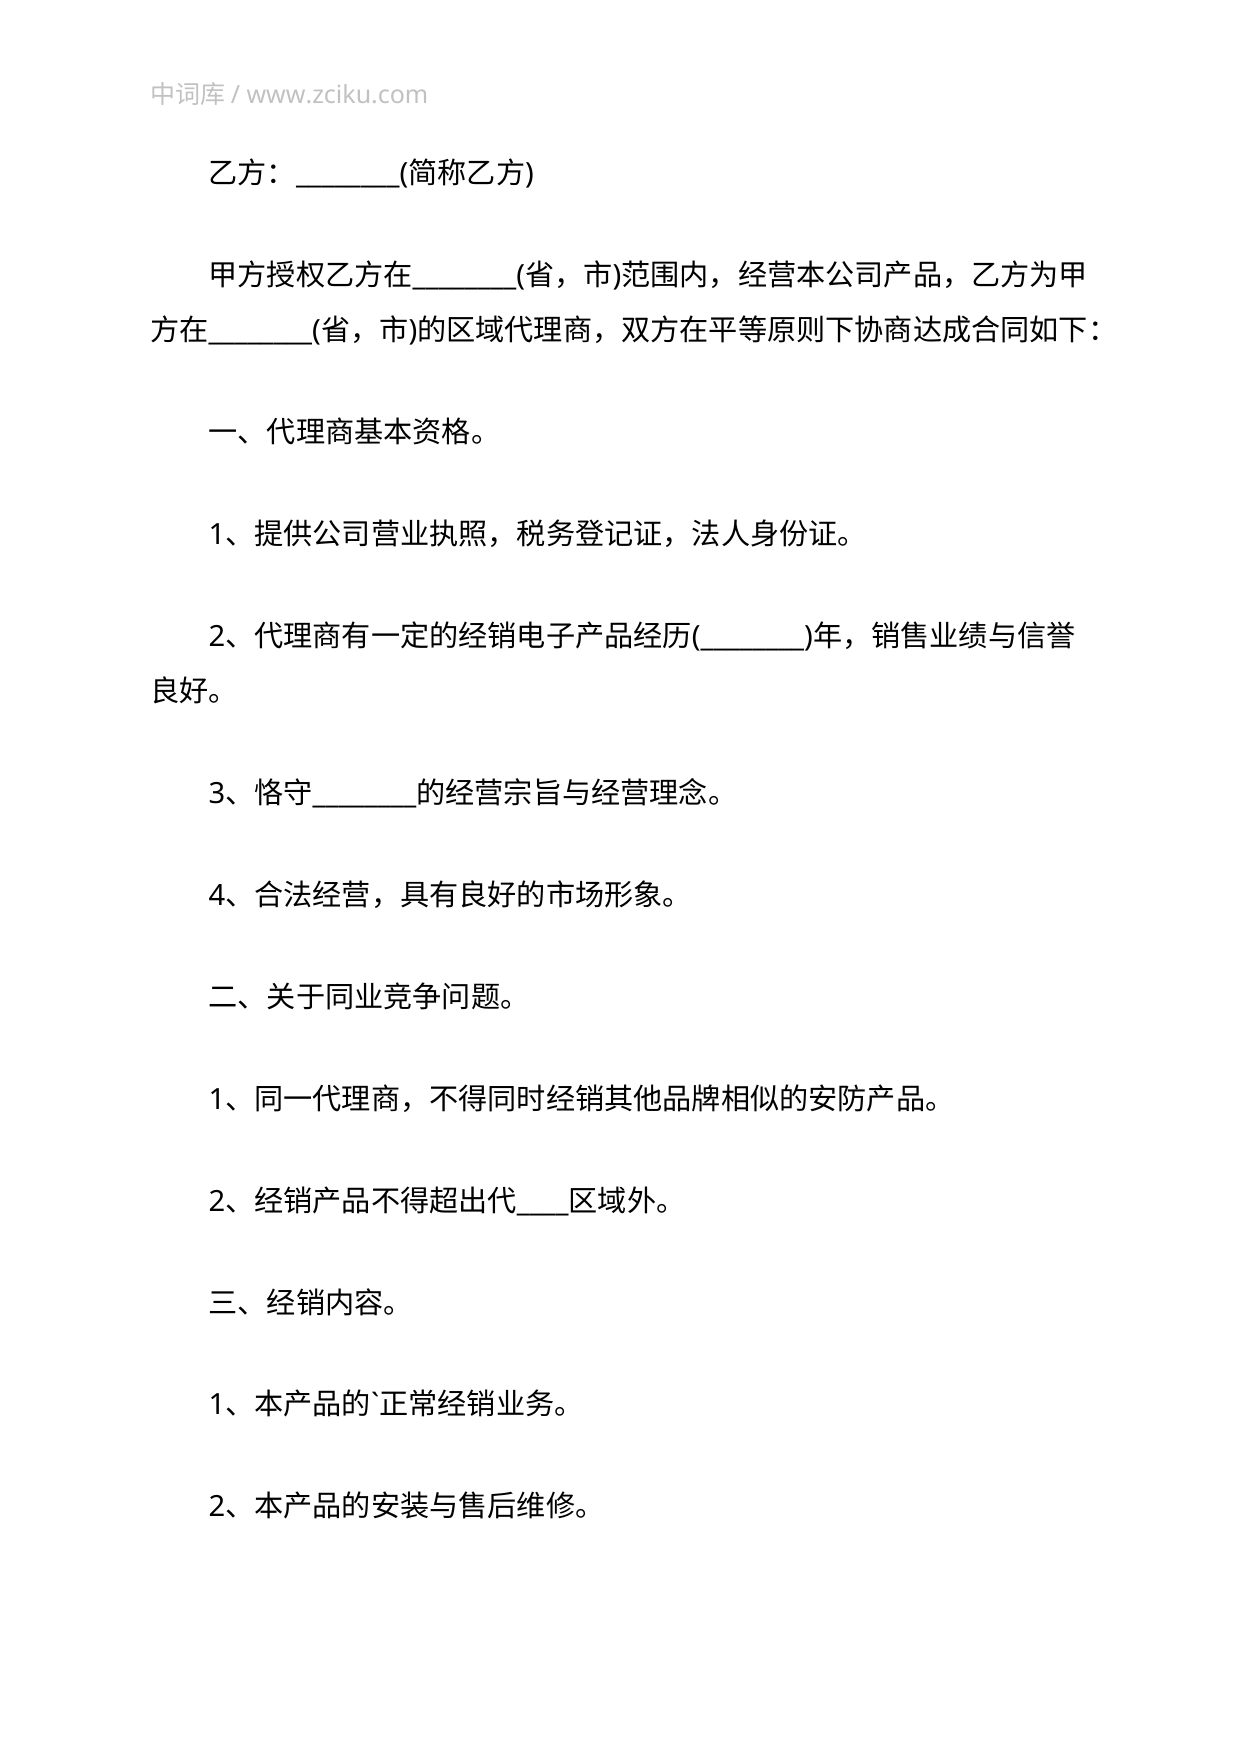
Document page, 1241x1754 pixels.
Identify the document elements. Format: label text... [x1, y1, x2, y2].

text 乙方：________(简称乙方) [150, 150, 1090, 192]
text 2、经销产品不得超出代____区域外。 [150, 1177, 1090, 1219]
text 甲方授权乙方在________(省，市)范围内，经营本公司产品，乙方为甲方在________(省，市)的区域代理商，双方在平等原则下协商达成合同如下： [150, 252, 1090, 349]
text 一、代理商基本资格。 [150, 409, 1090, 451]
text 3、恪守________的经营宗旨与经营理念。 [150, 769, 1090, 812]
text 三、经销内容。 [150, 1279, 1090, 1321]
text 2、本产品的安装与售后维修。 [150, 1483, 1090, 1525]
text 2、代理商有一定的经销电子产品经历(________)年，销售业绩与信誉良好。 [150, 613, 1090, 710]
text 二、关于同业竞争问题。 [150, 973, 1090, 1016]
text 1、同一代理商，不得同时经销其他品牌相似的安防产品。 [150, 1075, 1090, 1118]
text 4、合法经营，具有良好的市场形象。 [150, 871, 1090, 914]
text 1、本产品的`正常经销业务。 [150, 1381, 1090, 1423]
text 1、提供公司营业执照，税务登记证，法人身份证。 [150, 511, 1090, 553]
